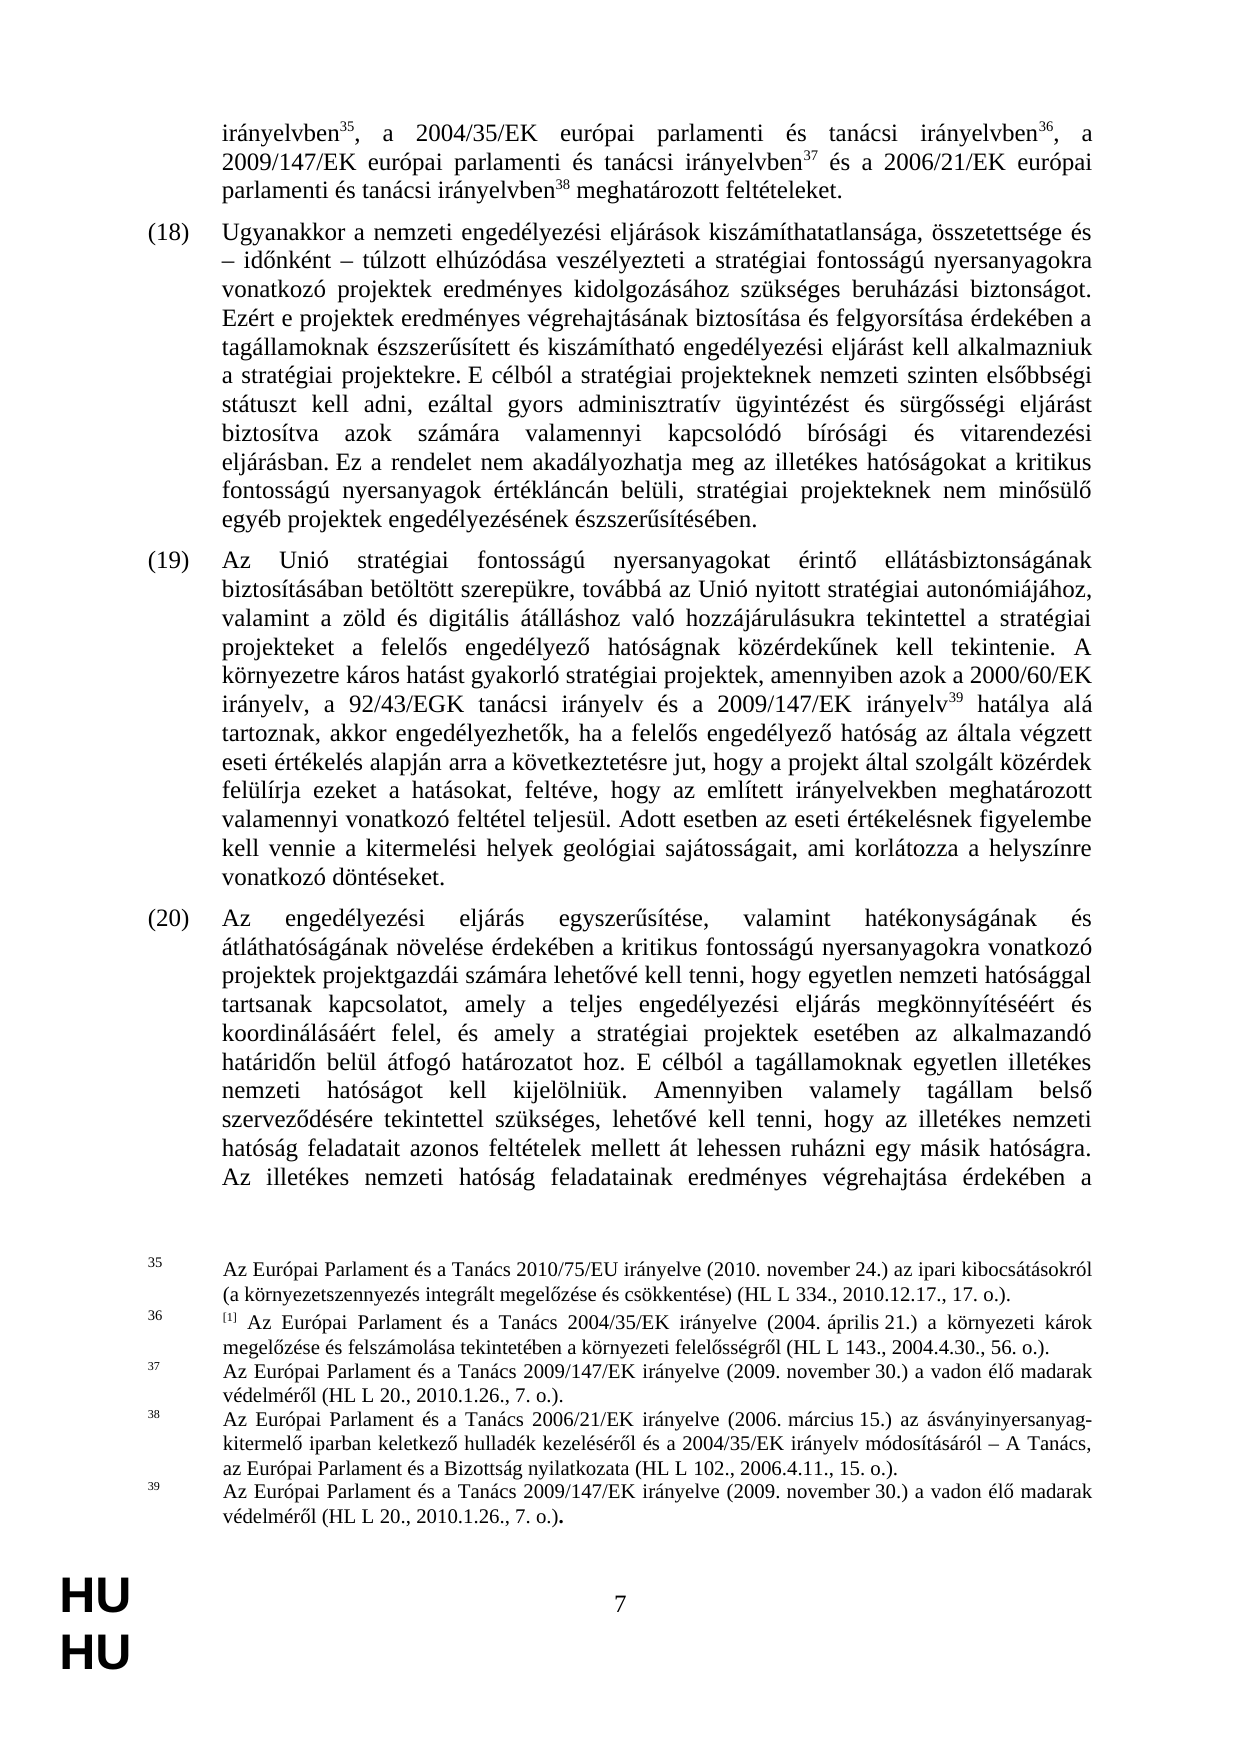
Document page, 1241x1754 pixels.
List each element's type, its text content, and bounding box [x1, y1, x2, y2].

text (19) Az Unió stratégiai fontosságú nyersanyagokat érintő ellátásbiztonságának biztosításában betöltött szerepükre, továbbá az Unió nyitott stratégiai autonómiájához, valamint a zöld és digitális átálláshoz való hozzájárulásukra tekintettel a stratégiai projekteket a felelős engedélyező hatóságnak közérdekűnek kell tekintenie. A környezetre káros hatást gyakorló stratégiai projektek, amennyiben azok a 2000/60/EK irányelv, a 92/43/EGK tanácsi irányelv és a 2009/147/EK irányelv hatálya alá tartoznak, akkor engedélyezhetők, ha a felelős engedélyező hatóság az általa végzett eseti értékelés alapján arra a következtetésre jut, hogy a projekt által szolgált közérdek felülírja ezeket a hatásokat, feltéve, hogy az említett irányelvekben meghatározott valamennyi vonatkozó feltétel teljesül. Adott esetben az eseti értékelésnek figyelembe kell vennie a kitermelési helyek geológiai sajátosságait, ami korlátozza a helyszínre vonatkozó döntéseket. [148, 546, 1092, 891]
text (18) Ugyanakkor a nemzeti engedélyezési eljárások kiszámíthatatlansága, összetettsége és – időnként – túlzott elhúzódása veszélyezteti a stratégiai fontosságú nyersanyagokra vonatkozó projektek eredményes kidolgozásához szükséges beruházási biztonságot. Ezért e projektek eredményes végrehajtásának biztosítása és felgyorsítása érdekében a tagállamoknak észszerűsített és kiszámítható engedélyezési eljárást kell alkalmazniuk a stratégiai projektekre. E célból a stratégiai projekteknek nemzeti szinten elsőbbségi státuszt kell adni, ezáltal gyors adminisztratív ügyintézést és sürgősségi eljárást biztosítva azok számára valamennyi kapcsolódó bírósági és vitarendezési eljárásban. Ez a rendelet nem akadályozhatja meg az illetékes hatóságokat a kritikus fontosságú nyersanyagok értékláncán belüli, stratégiai projekteknek nem minősülő egyéb projektek engedélyezésének észszerűsítésében. [148, 217, 1092, 533]
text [148, 118, 1092, 204]
text (20) Az engedélyezési eljárás egyszerűsítése, valamint hatékonyságának és átláthatóságának növelése érdekében a kritikus fontosságú nyersanyagokra vonatkozó projektek projektgazdái számára lehetővé kell tenni, hogy egyetlen nemzeti hatósággal tartsanak kapcsolatot, amely a teljes engedélyezési eljárás megkönnyítéséért és koordinálásáért felel, és amely a stratégiai projektek esetében az alkalmazandó határidőn belül átfogó határozatot hoz. E célból a tagállamoknak egyetlen illetékes nemzeti hatóságot kell kijelölniük. Amennyiben valamely tagállam belső szerveződésére tekintettel szükséges, lehetővé kell tenni, hogy az illetékes nemzeti hatóság feladatait azonos feltételek mellett át lehessen ruházni egy másik hatóságra. Az illetékes nemzeti hatóság feladatainak eredményes végrehajtása érdekében a tagállamoknak elegendő személyzetet és erőforrást kell biztosítaniuk az illetékes nemzeti hatóságuk vagy a nevében eljáró bármely hatóság számára. [148, 903, 1092, 1191]
